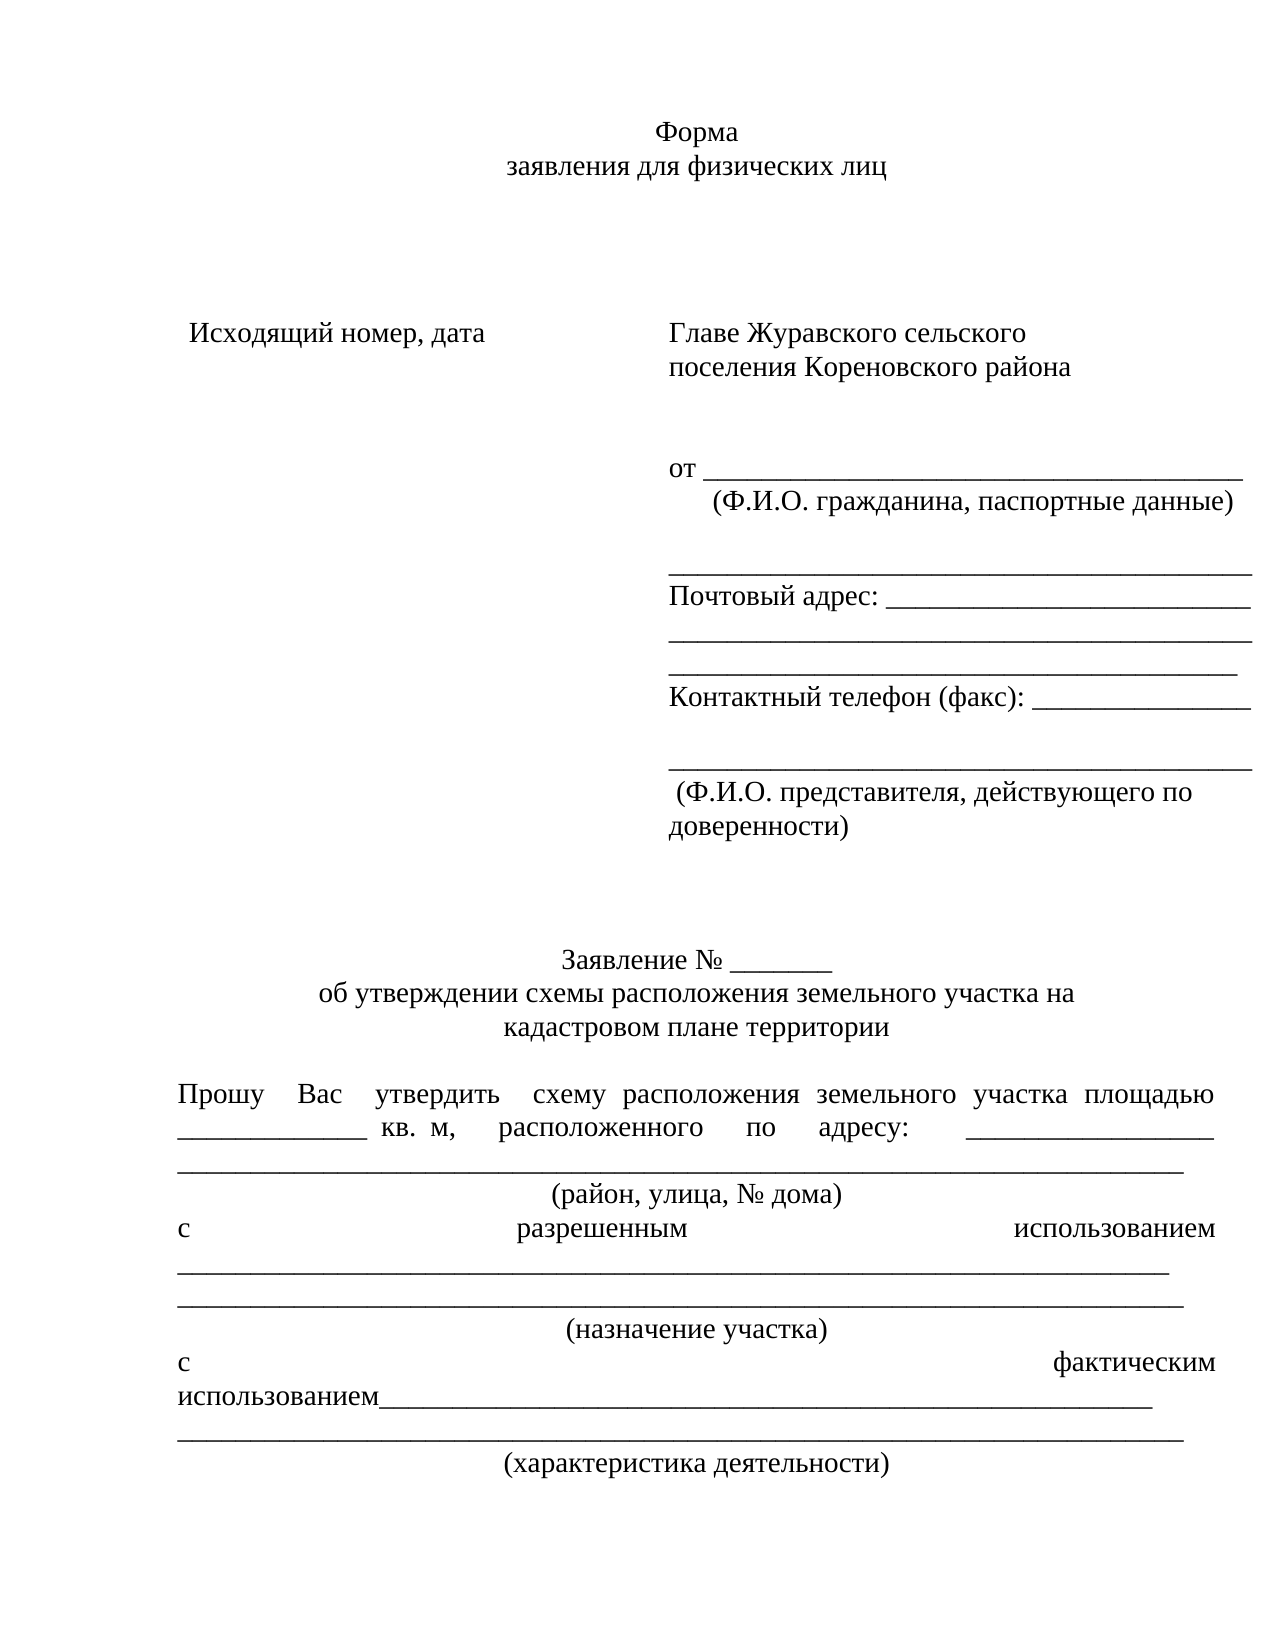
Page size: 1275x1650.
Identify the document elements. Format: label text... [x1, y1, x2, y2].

text с разрешенным использованием ____________________________________________________________________ [177, 1210, 1216, 1277]
text _____________________________________________________________________ [177, 1277, 1216, 1311]
table_header Исходящий номер, дата [177, 316, 657, 875]
text Заявление № _______ [177, 942, 1216, 975]
text (характеристика деятельности) [177, 1445, 1216, 1478]
text Форма [177, 114, 1216, 148]
text кадастровом плане территории [177, 1009, 1216, 1042]
table_header Главе Журавского сельского поселения Кореновского района от _____________________________________ (Ф.И.О. гражданина, паспортные данные) ________________________________________ Почтовый адрес: _________________________ ________________________________________ _______________________________________ Контактный телефон (факс): _______________ ________________________________________ (Ф.И.О. представителя, действующего по доверенности) [657, 316, 1263, 875]
text с фактическим использованием_____________________________________________________ _____________________________________________________________________ [177, 1344, 1216, 1445]
text Прошу Вас утвердить схему расположения земельного участка площадью _____________ кв. м, расположенного по адресу: _________________ _____________________________________________________________________ [177, 1076, 1216, 1177]
text (назначение участка) [177, 1311, 1216, 1344]
text заявления для физических лиц [177, 148, 1216, 181]
text об утверждении схемы расположения земельного участка на [177, 975, 1216, 1009]
text (район, улица, № дома) [177, 1177, 1216, 1210]
